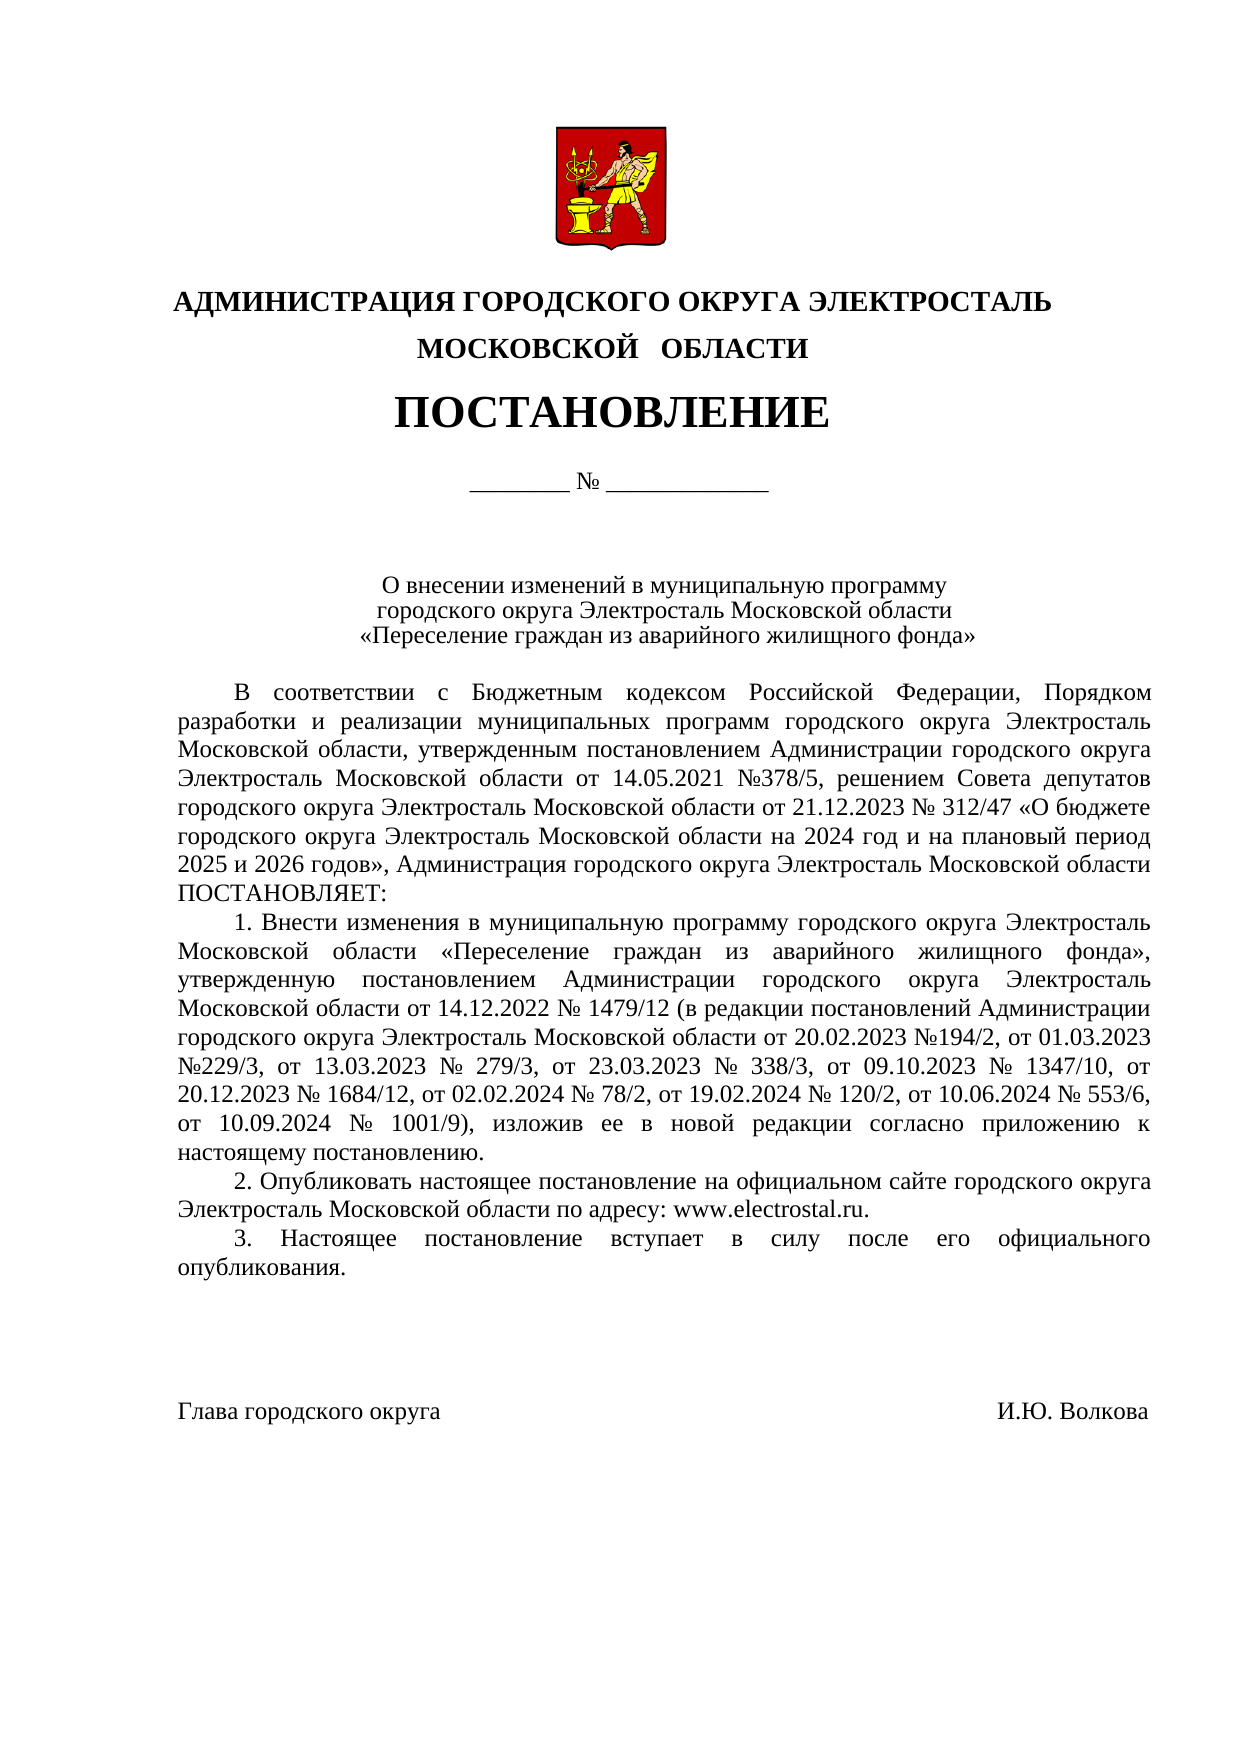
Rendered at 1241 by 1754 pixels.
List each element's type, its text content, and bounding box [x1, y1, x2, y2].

text 2. Опубликовать настоящее постановление на официальном сайте городского округа Электросталь Московской области по адресу: www.electrostal.ru. [177, 1166, 1152, 1223]
text МОСКОВСКОЙ ОБЛАСТИ [15, 332, 1211, 365]
text ПОСТАНОВЛЕНИЕ [15, 384, 1211, 437]
picture [545, 118, 680, 255]
text ________ № _____________ [15, 466, 1211, 494]
text «Переселение граждан из аварийного жилищного фонда» [177, 623, 1152, 648]
text О внесении изменений в муниципальную программу [177, 573, 1152, 598]
text В соответствии с Бюджетным кодексом Российской Федерации, Порядком разработки и реализации муниципальных программ городского округа Электросталь Московской области, утвержденным постановлением Администрации городского округа Электросталь Московской области от 14.05.2021 №378/5, решением Совета депутатов городского округа Электросталь Московской области от 21.12.2023 № 312/47 «О бюджете городского округа Электросталь Московской области на 2024 год и на плановый период 2025 и 2026 годов», Администрация городского округа Электросталь Московской области ПОСТАНОВЛЯЕТ: [177, 677, 1152, 907]
text Глава городского округа И.Ю. Волкова [177, 1396, 1152, 1424]
text 3. Настоящее постановление вступает в силу после его официального опубликования. [177, 1223, 1152, 1281]
text 1. Внести изменения в муниципальную программу городского округа Электросталь Московской области «Переселение граждан из аварийного жилищного фонда», утвержденную постановлением Администрации городского округа Электросталь Московской области от 14.12.2022 № 1479/12 (в редакции постановлений Администрации городского округа Электросталь Московской области от 20.02.2023 №194/2, от 01.03.2023 №229/3, от 13.03.2023 № 279/3, от 23.03.2023 № 338/3, от 09.10.2023 № 1347/10, от 20.12.2023 № 1684/12, от 02.02.2024 № 78/2, от 19.02.2024 № 120/2, от 10.06.2024 № 553/6, от 10.09.2024 № 1001/9), изложив ее в новой редакции согласно приложению к настоящему постановлению. [177, 907, 1152, 1166]
text АДМИНИСТРАЦИЯ ГОРОДСКОГО ОКРУГА ЭЛЕКТРОСТАЛЬ [15, 284, 1211, 317]
text городского округа Электросталь Московской области [177, 598, 1152, 623]
